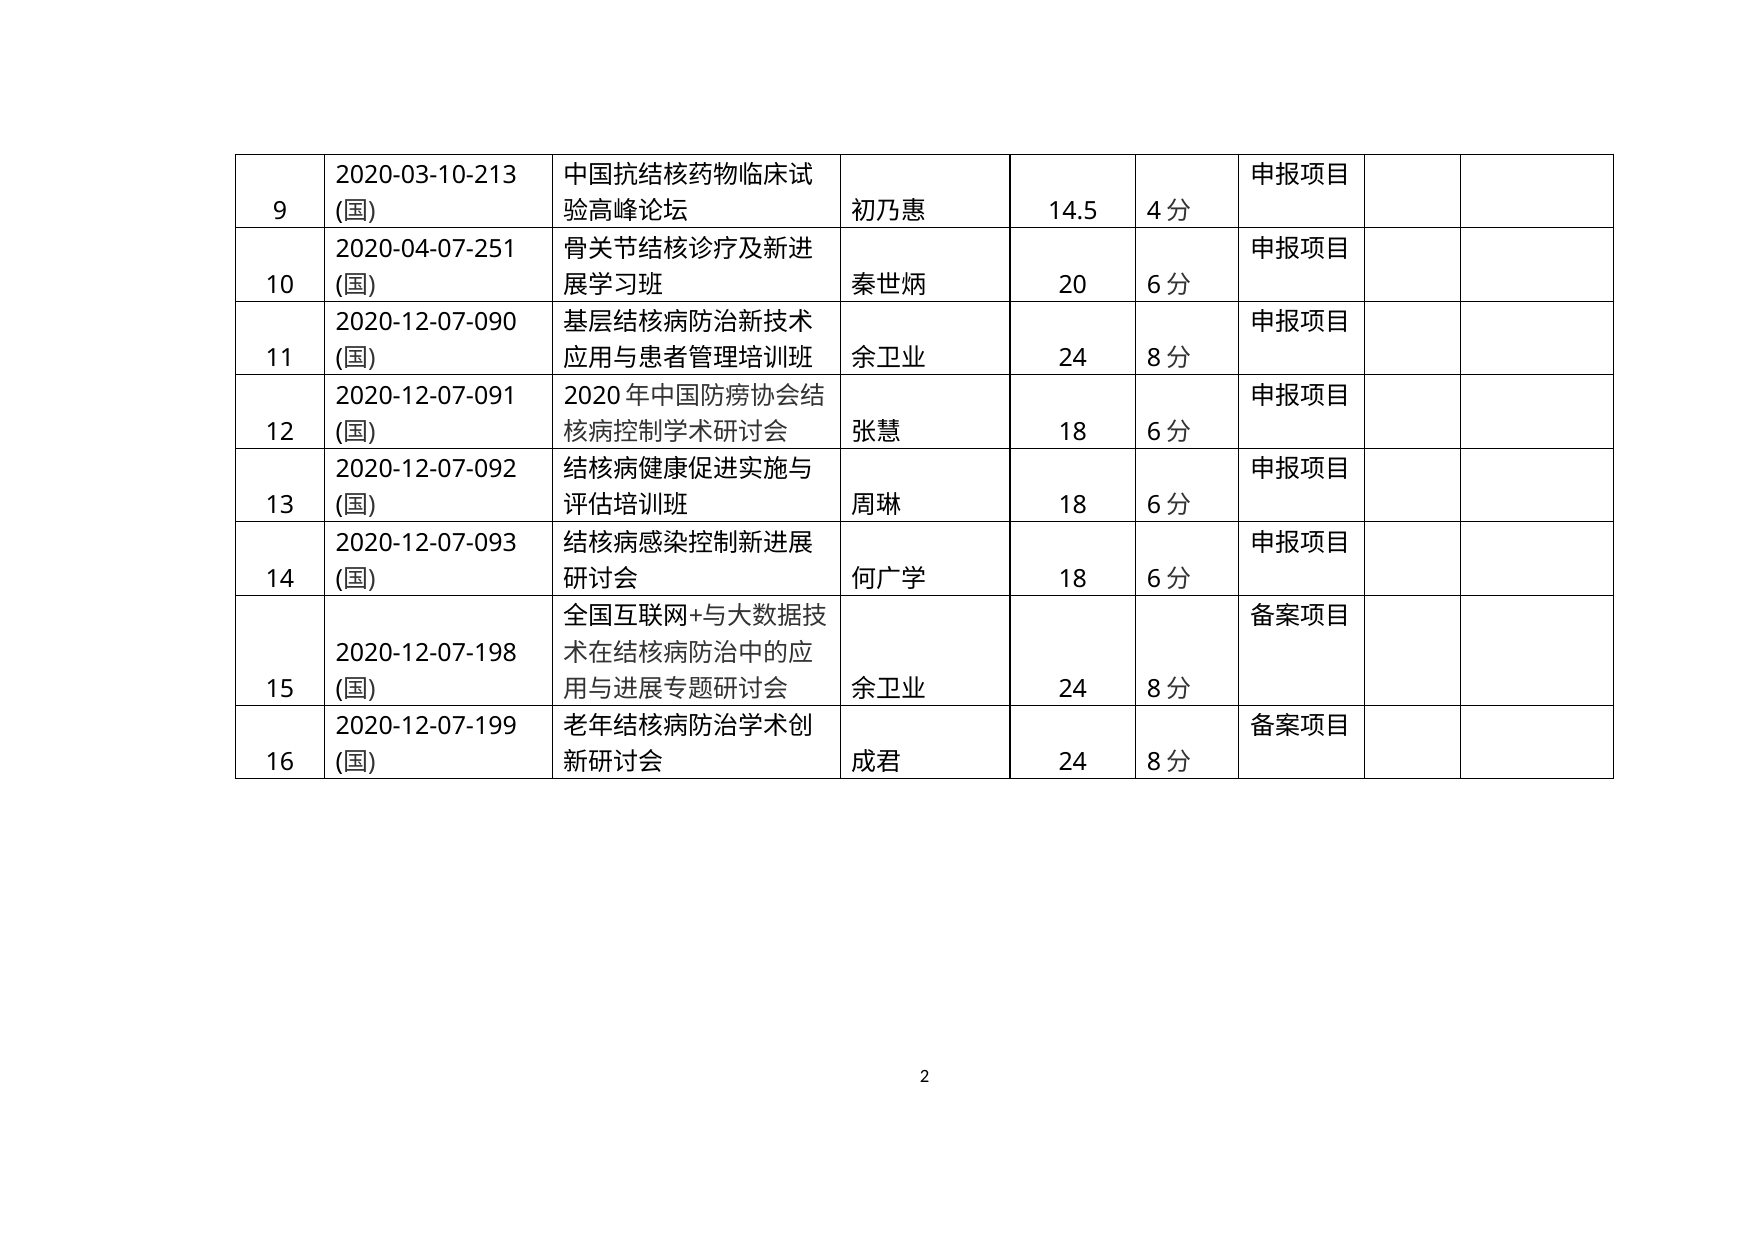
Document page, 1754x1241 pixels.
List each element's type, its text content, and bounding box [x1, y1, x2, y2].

table_cell 2020-12-07-199 (国) [325, 706, 552, 778]
table_cell 结核病感染控制新进展研讨会 [553, 522, 840, 595]
table_cell [1365, 155, 1460, 227]
table_cell [1461, 375, 1613, 448]
table_cell 4分 [1136, 155, 1238, 227]
table_cell 2020-04-07-251 (国) [325, 228, 552, 301]
table_cell [1461, 228, 1613, 301]
table_cell 2020-12-07-092 (国) [325, 449, 552, 521]
table_cell 10 [236, 228, 324, 301]
table_cell 15 [236, 596, 324, 704]
table_cell [1365, 302, 1460, 374]
table_cell 全国互联网+与大数据技术在结核病防治中的应用与进展专题研讨会 [553, 596, 840, 704]
table_cell 中国抗结核药物临床试验高峰论坛 [553, 155, 840, 227]
table_cell [1365, 228, 1460, 301]
table_cell [1365, 375, 1460, 448]
table_cell 14.5 [1011, 155, 1135, 227]
table_cell [1461, 449, 1613, 521]
table_cell [1365, 449, 1460, 521]
table_cell 2020-12-07-090 (国) [325, 302, 552, 374]
table_cell 何广学 [841, 522, 1009, 595]
table_cell 2020-12-07-093 (国) [325, 522, 552, 595]
table_cell 18 [1011, 375, 1135, 448]
table_cell 24 [1011, 706, 1135, 778]
table_cell 余卫业 [841, 302, 1009, 374]
table_cell 结核病健康促进实施与评估培训班 [553, 449, 840, 521]
table_cell [1461, 596, 1613, 704]
table_cell 申报项目 [1239, 155, 1364, 227]
table_cell 20 [1011, 228, 1135, 301]
table_cell [1461, 155, 1613, 227]
table_cell 16 [236, 706, 324, 778]
table_cell 2020年中国防痨协会结核病控制学术研讨会 [553, 375, 840, 448]
table_cell 余卫业 [841, 596, 1009, 704]
table_cell 14 [236, 522, 324, 595]
table_cell [1365, 596, 1460, 704]
table_cell [1461, 522, 1613, 595]
table_cell 11 [236, 302, 324, 374]
table_cell 24 [1011, 596, 1135, 704]
table_cell [1365, 522, 1460, 595]
table_cell 6分 [1136, 522, 1238, 595]
table_cell [1461, 706, 1613, 778]
table_cell 24 [1011, 302, 1135, 374]
table_cell 2020-12-07-198 (国) [325, 596, 552, 704]
table_cell 8分 [1136, 596, 1238, 704]
table_cell 申报项目 [1239, 375, 1364, 448]
table_cell 骨关节结核诊疗及新进展学习班 [553, 228, 840, 301]
table_cell 6分 [1136, 375, 1238, 448]
table_cell 6分 [1136, 228, 1238, 301]
table_cell 张慧 [841, 375, 1009, 448]
table_cell 申报项目 [1239, 228, 1364, 301]
table_cell 9 [236, 155, 324, 227]
table_cell 老年结核病防治学术创新研讨会 [553, 706, 840, 778]
table_cell 成君 [841, 706, 1009, 778]
table_cell 初乃惠 [841, 155, 1009, 227]
table_cell 申报项目 [1239, 449, 1364, 521]
table_cell 周琳 [841, 449, 1009, 521]
table_cell 18 [1011, 449, 1135, 521]
table_cell 2020-12-07-091 (国) [325, 375, 552, 448]
table_cell 2020-03-10-213 (国) [325, 155, 552, 227]
table_cell 13 [236, 449, 324, 521]
table_cell [1461, 302, 1613, 374]
table_cell 备案项目 [1239, 706, 1364, 778]
table_cell 申报项目 [1239, 302, 1364, 374]
table_cell 8分 [1136, 706, 1238, 778]
table_cell 秦世炳 [841, 228, 1009, 301]
table_cell 基层结核病防治新技术应用与患者管理培训班 [553, 302, 840, 374]
table_cell 12 [236, 375, 324, 448]
table_cell 8分 [1136, 302, 1238, 374]
table_cell 18 [1011, 522, 1135, 595]
table_cell 申报项目 [1239, 522, 1364, 595]
table_cell [1365, 706, 1460, 778]
table_cell 6分 [1136, 449, 1238, 521]
table_cell 备案项目 [1239, 596, 1364, 704]
